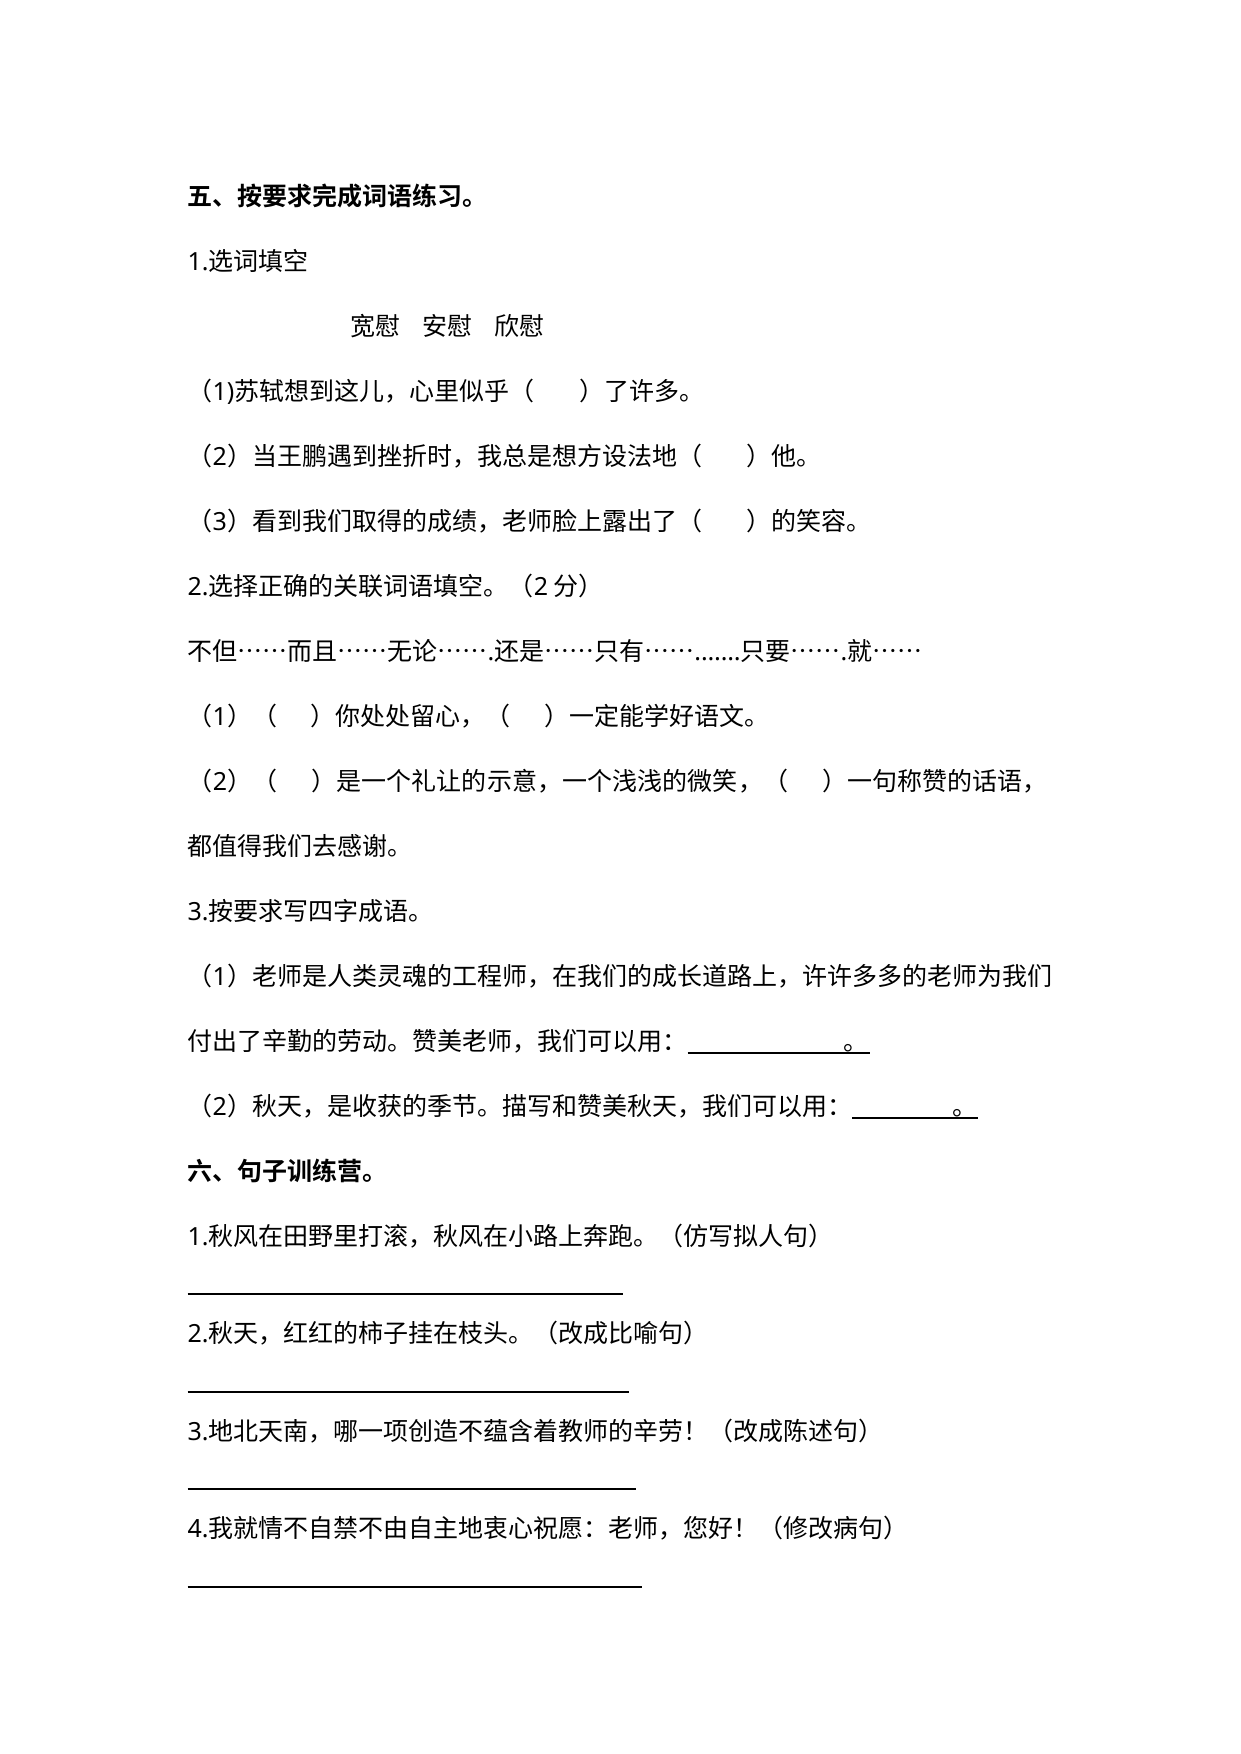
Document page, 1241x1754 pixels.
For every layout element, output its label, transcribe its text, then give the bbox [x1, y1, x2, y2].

text （1）（ ）你处处留心，（ ）一定能学好语文。 [187, 682, 1053, 747]
text （3）看到我们取得的成绩，老师脸上露出了（ ）的笑容。 [187, 487, 1053, 552]
text （2）（ ）是一个礼让的示意，一个浅浅的微笑，（ ）一句称赞的话语，都值得我们去感谢。 [187, 747, 1053, 877]
text （1)苏轼想到这儿，心里似乎（ ）了许多。 [187, 357, 1053, 422]
text （2）当王鹏遇到挫折时，我总是想方设法地（ ）他。 [187, 422, 1053, 487]
text 4.我就情不自禁不由自主地衷心祝愿：老师，您好！（修改病句） [187, 1494, 1053, 1559]
text （2）秋天，是收获的季节。描写和赞美秋天，我们可以用： 。 [187, 1072, 1053, 1137]
text 五、按要求完成词语练习。 [187, 162, 1053, 227]
text 3.按要求写四字成语。 [187, 877, 1053, 942]
text 1.选词填空 [187, 227, 1053, 292]
text 2.秋天，红红的柿子挂在枝头。（改成比喻句） [187, 1299, 1053, 1364]
text 六、句子训练营。 [187, 1137, 1053, 1202]
text 3.地北天南，哪一项创造不蕴含着教师的辛劳！（改成陈述句） [187, 1397, 1053, 1462]
text 2.选择正确的关联词语填空。（2分） [187, 552, 1053, 617]
text （1）老师是人类灵魂的工程师，在我们的成长道路上，许许多多的老师为我们付出了辛勤的劳动。赞美老师，我们可以用： 。 [187, 942, 1053, 1072]
text 不但……而且……无论…….还是……只有…….……只要…….就…… [187, 617, 1053, 682]
text 宽慰 安慰 欣慰 [187, 292, 1053, 357]
text 1.秋风在田野里打滚，秋风在小路上奔跑。（仿写拟人句） [187, 1202, 1053, 1267]
